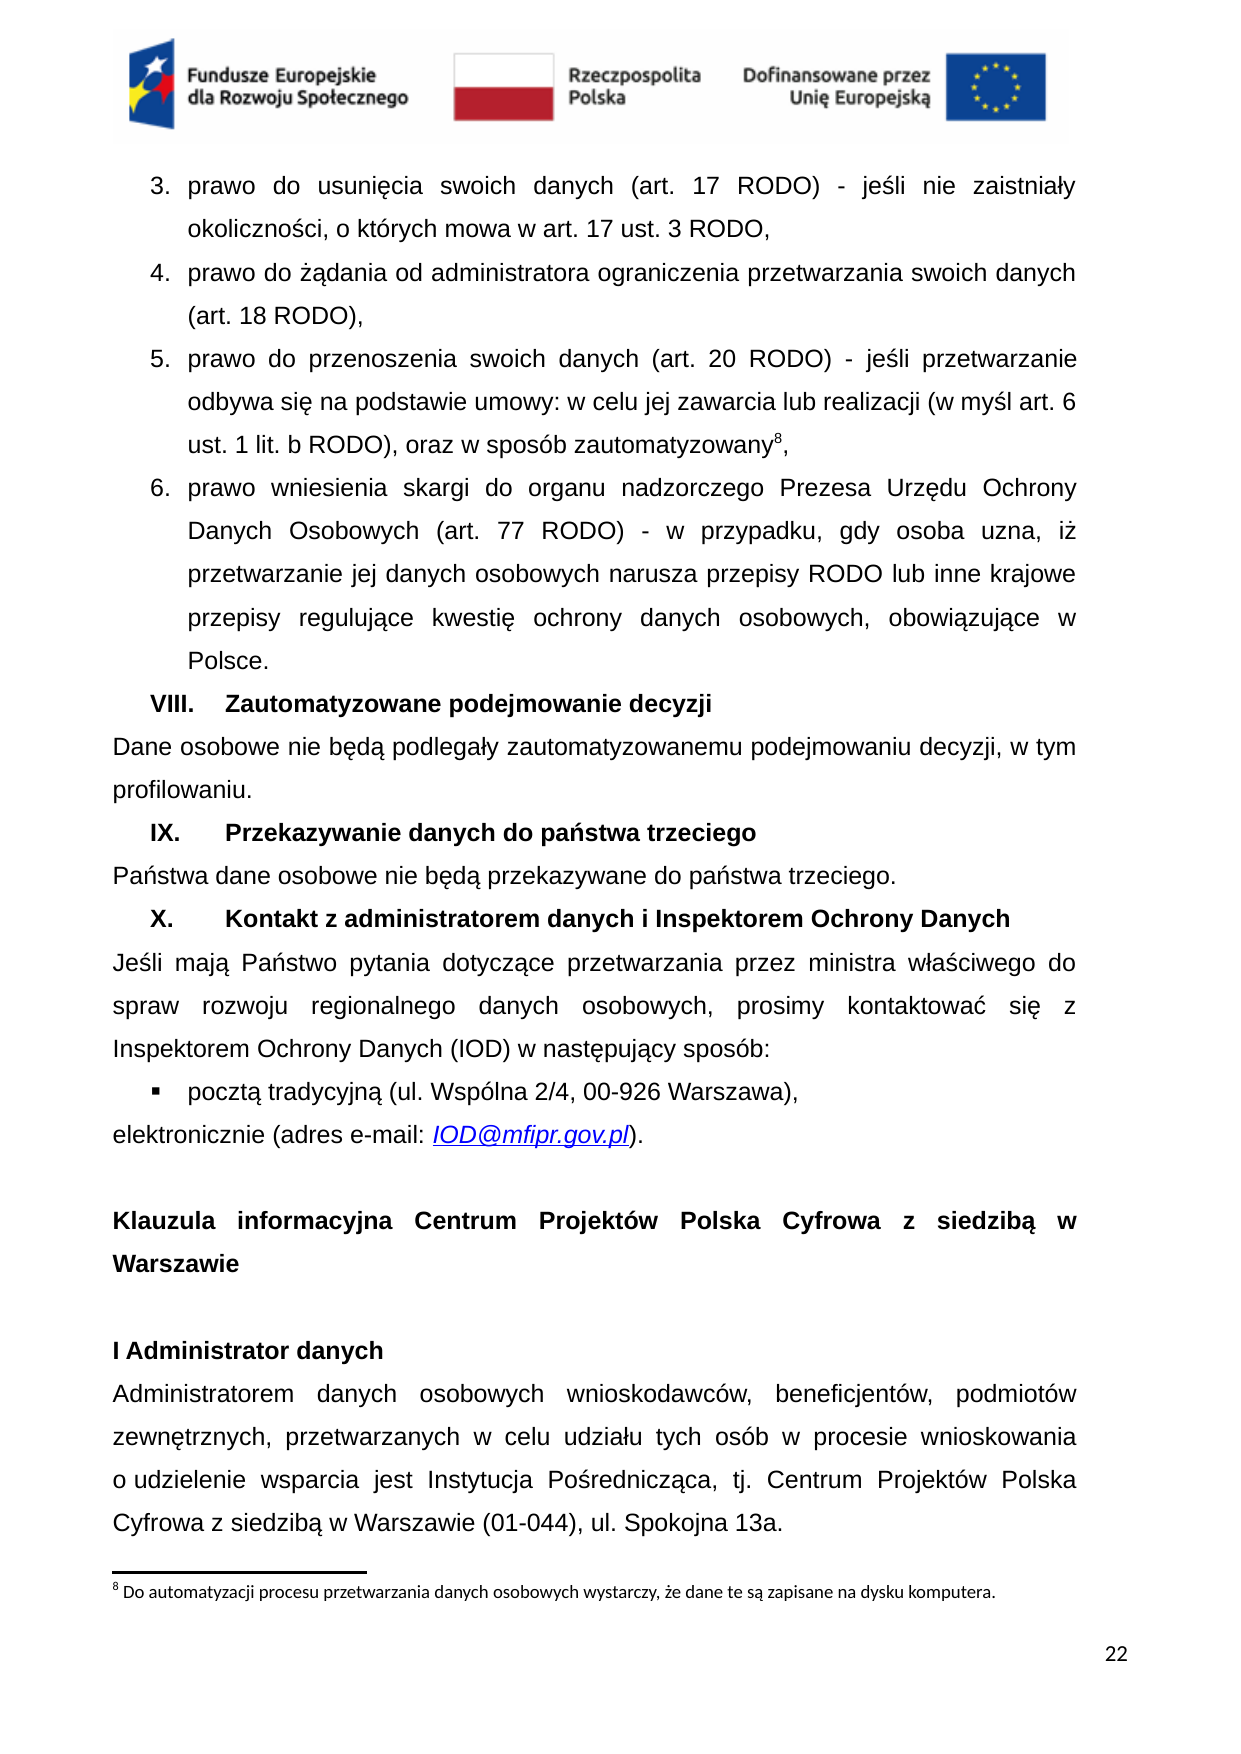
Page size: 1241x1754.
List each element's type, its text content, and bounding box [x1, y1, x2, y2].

list Kontakt z administratorem danych i Inspektorem Ochrony Danych [150, 904, 1078, 933]
list Przekazywanie danych do państwa trzeciego [150, 818, 1078, 847]
list pocztą tradycyjną (ul. Wspólna 2/4, 00-926 Warszawa), [150, 1077, 1078, 1106]
list prawo do żądania od administratora ograniczenia przetwarzania swoich danych (art. 18 RODO), [150, 257, 1078, 329]
list prawo wniesienia skargi do organu nadzorczego Prezesa Urzędu Ochrony Danych Osobowych (art. 77 RODO) - w przypadku, gdy osoba uzna, iż przetwarzanie jej danych osobowych narusza przepisy RODO lub inne krajowe przepisy regulujące kwestię ochrony danych osobowych, obowiązujące w Polsce. [150, 473, 1078, 674]
text Klauzula informacyjna Centrum Projektów Polska Cyfrowa z siedzibą w Warszawie [112, 1206, 1078, 1278]
text I Administrator danych [112, 1336, 1078, 1364]
list Zautomatyzowane podejmowanie decyzji [150, 689, 1078, 717]
text Jeśli mają Państwo pytania dotyczące przetwarzania przez ministra właściwego do spraw rozwoju regionalnego danych osobowych, prosimy kontaktować się z Inspektorem Ochrony Danych (IOD) w następujący sposób: [112, 947, 1078, 1062]
list prawo do usunięcia swoich danych (art. 17 RODO) - jeśli nie zaistniały okoliczności, o których mowa w art. 17 ust. 3 RODO, [150, 171, 1078, 243]
list prawo do przenoszenia swoich danych (art. 20 RODO) - jeśli przetwarzanie odbywa się na podstawie umowy: w celu jej zawarcia lub realizacji (w myśl art. 6 ust. 1 lit. b RODO), oraz w sposób zautomatyzowany, [150, 344, 1078, 459]
text Państwa dane osobowe nie będą przekazywane do państwa trzeciego. [112, 861, 1078, 890]
text Dane osobowe nie będą podlegały zautomatyzowanemu podejmowaniu decyzji, w tym profilowaniu. [112, 732, 1078, 804]
text elektronicznie (adres e-mail: IOD@mfipr.gov.pl). [112, 1120, 1078, 1149]
picture [112, 29, 1069, 144]
text Administratorem danych osobowych wnioskodawców, beneficjentów, podmiotów zewnętrznych, przetwarzanych w celu udziału tych osób w procesie wnioskowania o udzielenie wsparcia jest Instytucja Pośrednicząca, tj. Centrum Projektów Polska Cyfrowa z siedzibą w Warszawie (01-044), ul. Spokojna 13a. [112, 1379, 1078, 1537]
